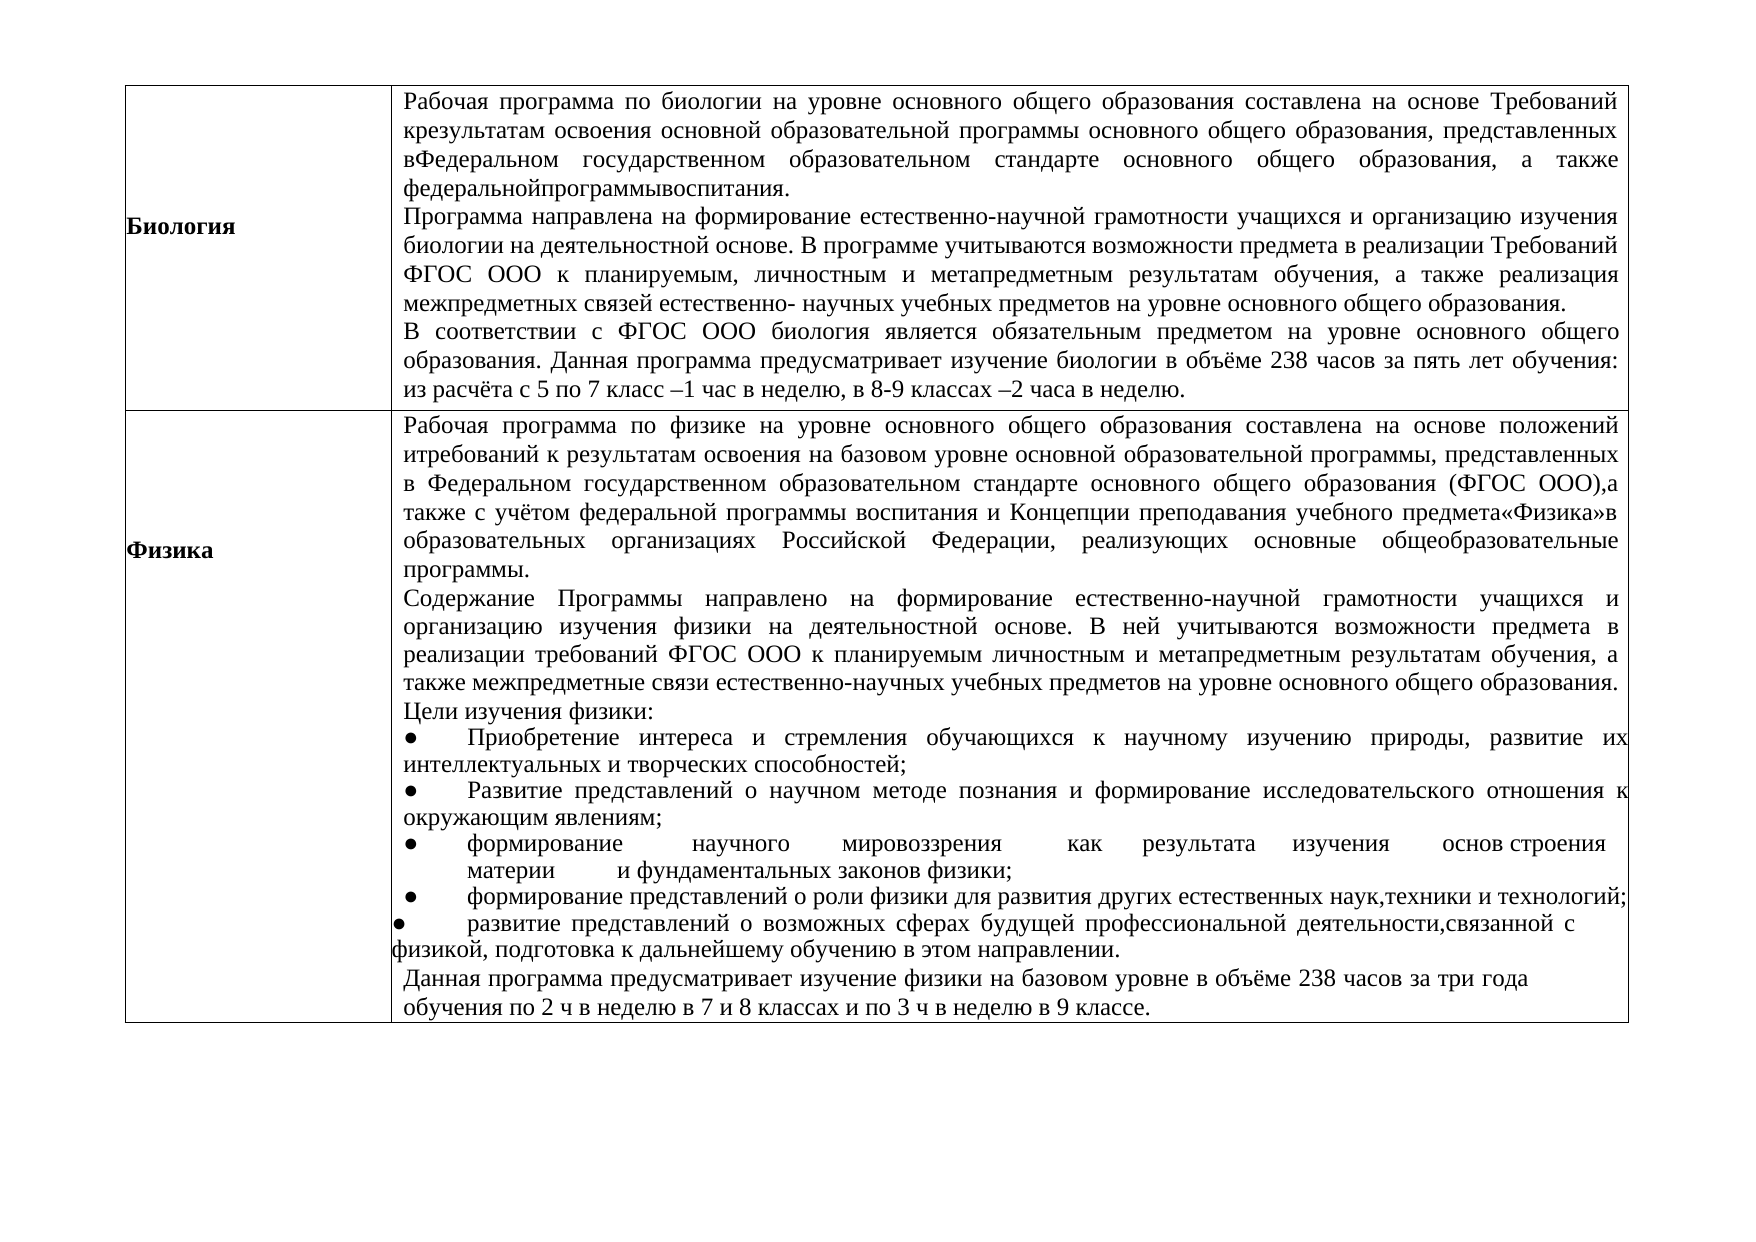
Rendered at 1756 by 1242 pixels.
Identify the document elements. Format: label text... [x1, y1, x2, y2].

table_header Рабочая программа по биологии на уровне основного общего образования составлена на основе Требований крезультатам освоения основной образовательной программы основного общего образования, представленных вФедеральном государственном образовательном стандарте основного общего образования, а также федеральнойпрограммывоспитания. Программа направлена на формирование естественно-научной грамотности учащихся и организацию изучения биологии на деятельностной основе. В программе учитываются возможности предмета в реализации Требований ФГОС ООО к планируемым, личностным и метапредметным результатам обучения, а также реализация межпредметных связей естественно- научных учебных предметов на уровне основного общего образования. В соответствии с ФГОС ООО биология является обязательным предметом на уровне основного общего образования. Данная программа предусматривает изучение биологии в объёме 238 часов за пять лет обучения: из расчёта с 5 по 7 класс –1 час в неделю, в 8-9 классах –2 часа в неделю. [392, 86, 1628, 409]
table_cell Физика [126, 411, 391, 1022]
table_cell Рабочая программа по физике на уровне основного общего образования составлена на основе положений итребований к результатам освоения на базовом уровне основной образовательной программы, представленных в Федеральном государственном образовательном стандарте основного общего образования (ФГОС ООО),а также с учётом федеральной программы воспитания и Концепции преподавания учебного предмета«Физика»в образовательных организациях Российской Федерации, реализующих основные общеобразовательные программы. Содержание Программы направлено на формирование естественно-научной грамотности учащихся и организацию изучения физики на деятельностной основе. В ней учитываются возможности предмета в реализации требований ФГОС ООО к планируемым личностным и метапредметным результатам обучения, а также межпредметные связи естественно-научных учебных предметов на уровне основного общего образования. Цели изучения физики: Приобретение интереса и стремления обучающихся к научному изучению природы, развитие их интеллектуальных и творческих способностей; Развитие представлений о научном методе познания и формирование исследовательского отношения к окружающим явлениям; формирование научного мировоззрения как результата изучения основ строения материи и фундаментальных законов физики; формирование представлений о роли физики для развития других естественных наук,техники и технологий; развитие представлений о возможных сферах будущей профессиональной деятельности,связанной с физикой, подготовка к дальнейшему обучению в этом направлении. Данная программа предусматривает изучение физики на базовом уровне в объёме 238 часов за три года обучения по 2 ч в неделю в 7 и 8 классах и по 3 ч в неделю в 9 классе. [392, 411, 1628, 1022]
table_header Биология [126, 86, 391, 409]
